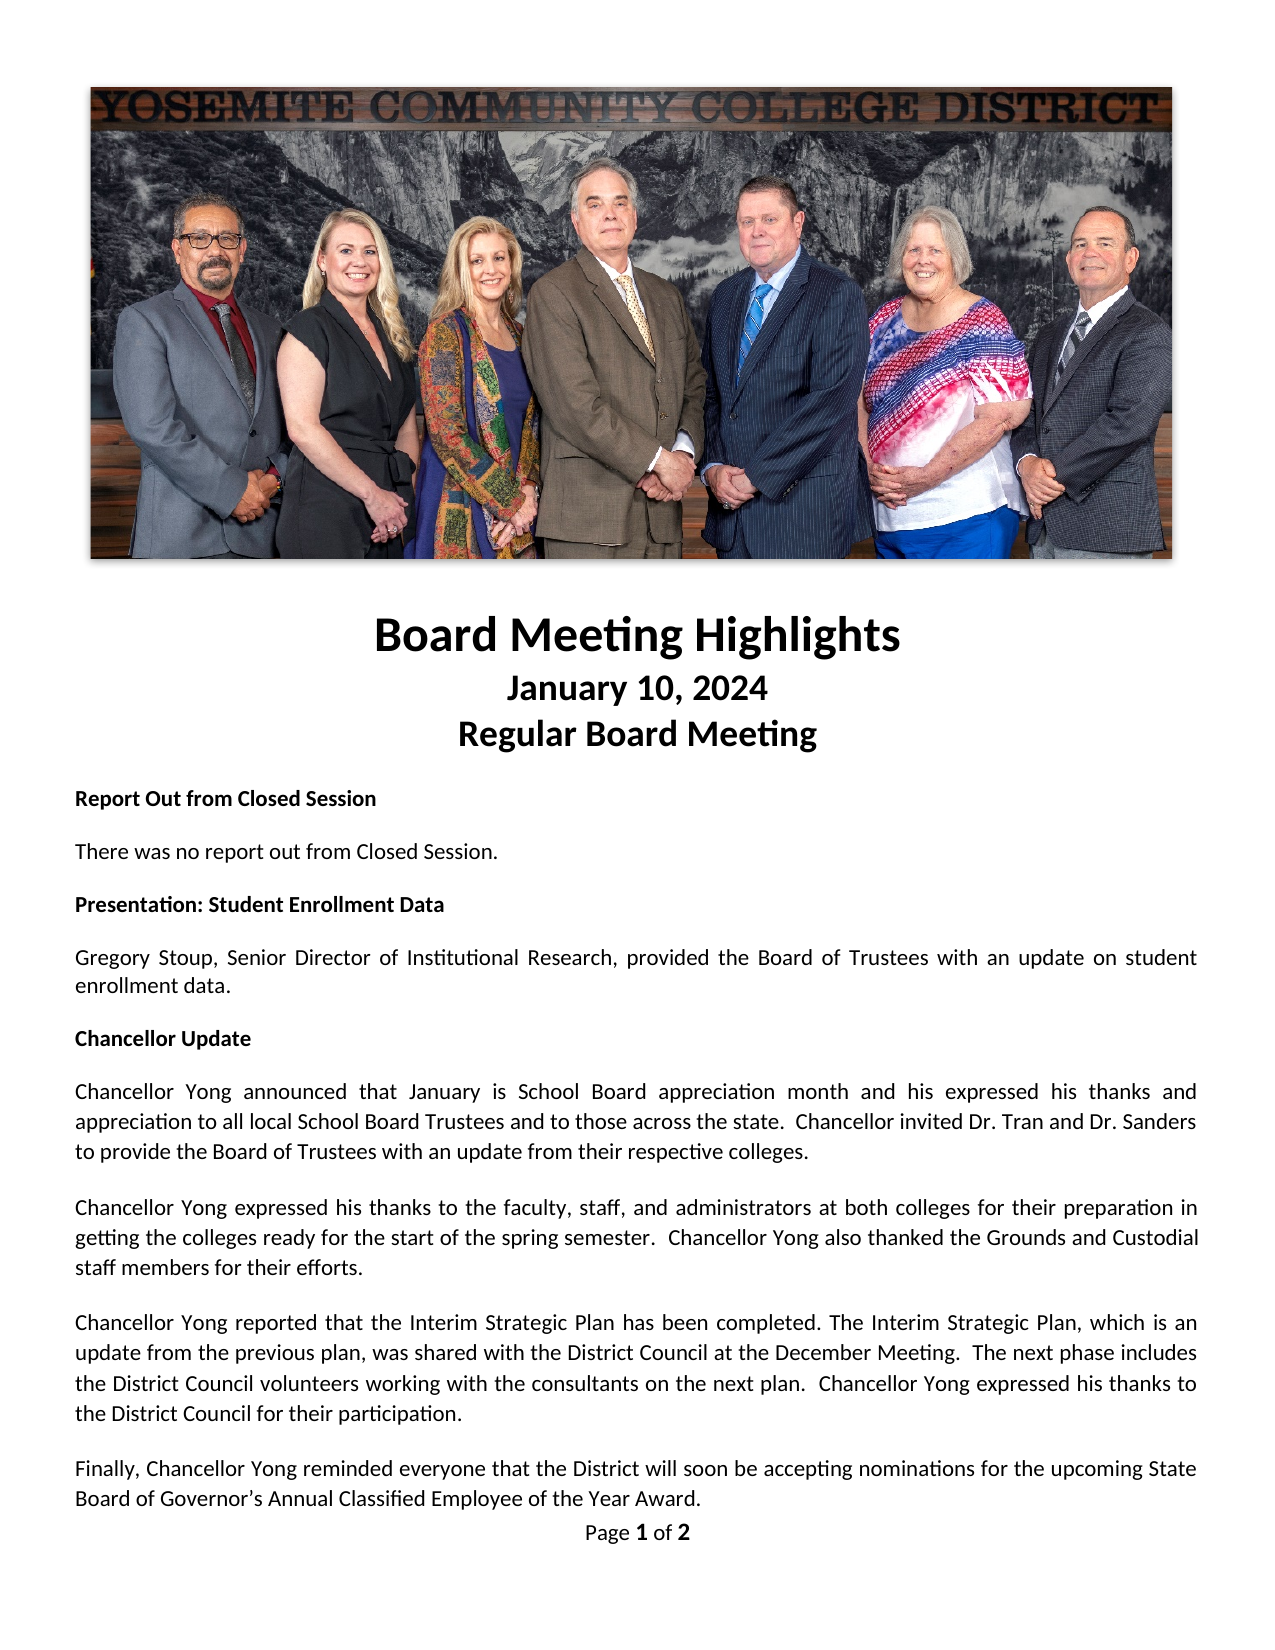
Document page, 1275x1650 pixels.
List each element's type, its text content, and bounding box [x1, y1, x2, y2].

text Chancellor Yong announced that January is School Board appreciation month and his expressed his thanks and appreciation to all local School Board Trustees and to those across the state. Chancellor invited Dr. Tran and Dr. Sanders to provide the Board of Trustees with an update from their respective colleges. [75, 1077, 1200, 1166]
list Presentation: Student Enrollment Data [75, 890, 1200, 918]
text Board Meeting Highlights [75, 603, 1200, 664]
text Regular Board Meeting [75, 710, 1200, 756]
text January 10, 2024 [75, 664, 1200, 710]
list Report Out from Closed Session [75, 756, 1200, 812]
picture [90, 87, 1173, 559]
text Chancellor Yong reported that the Interim Strategic Plan has been completed. The Interim Strategic Plan, which is an update from the previous plan, was shared with the District Council at the December Meeting. The next phase includes the District Council volunteers working with the consultants on the next plan. Chancellor Yong expressed his thanks to the District Council for their participation. [75, 1308, 1200, 1427]
text Finally, Chancellor Yong reminded everyone that the District will soon be accepting nominations for the upcoming State Board of Governor’s Annual Classified Employee of the Year Award. [75, 1454, 1200, 1512]
list Gregory Stoup, Senior Director of Institutional Research, provided the Board of Trustees with an update on student enrollment data. [75, 943, 1200, 999]
list There was no report out from Closed Session. [75, 837, 1200, 865]
list Chancellor Update [75, 1024, 1200, 1052]
text Chancellor Yong expressed his thanks to the faculty, staff, and administrators at both colleges for their preparation in getting the colleges ready for the start of the spring semester. Chancellor Yong also thanked the Grounds and Custodial staff members for their efforts. [75, 1193, 1200, 1281]
